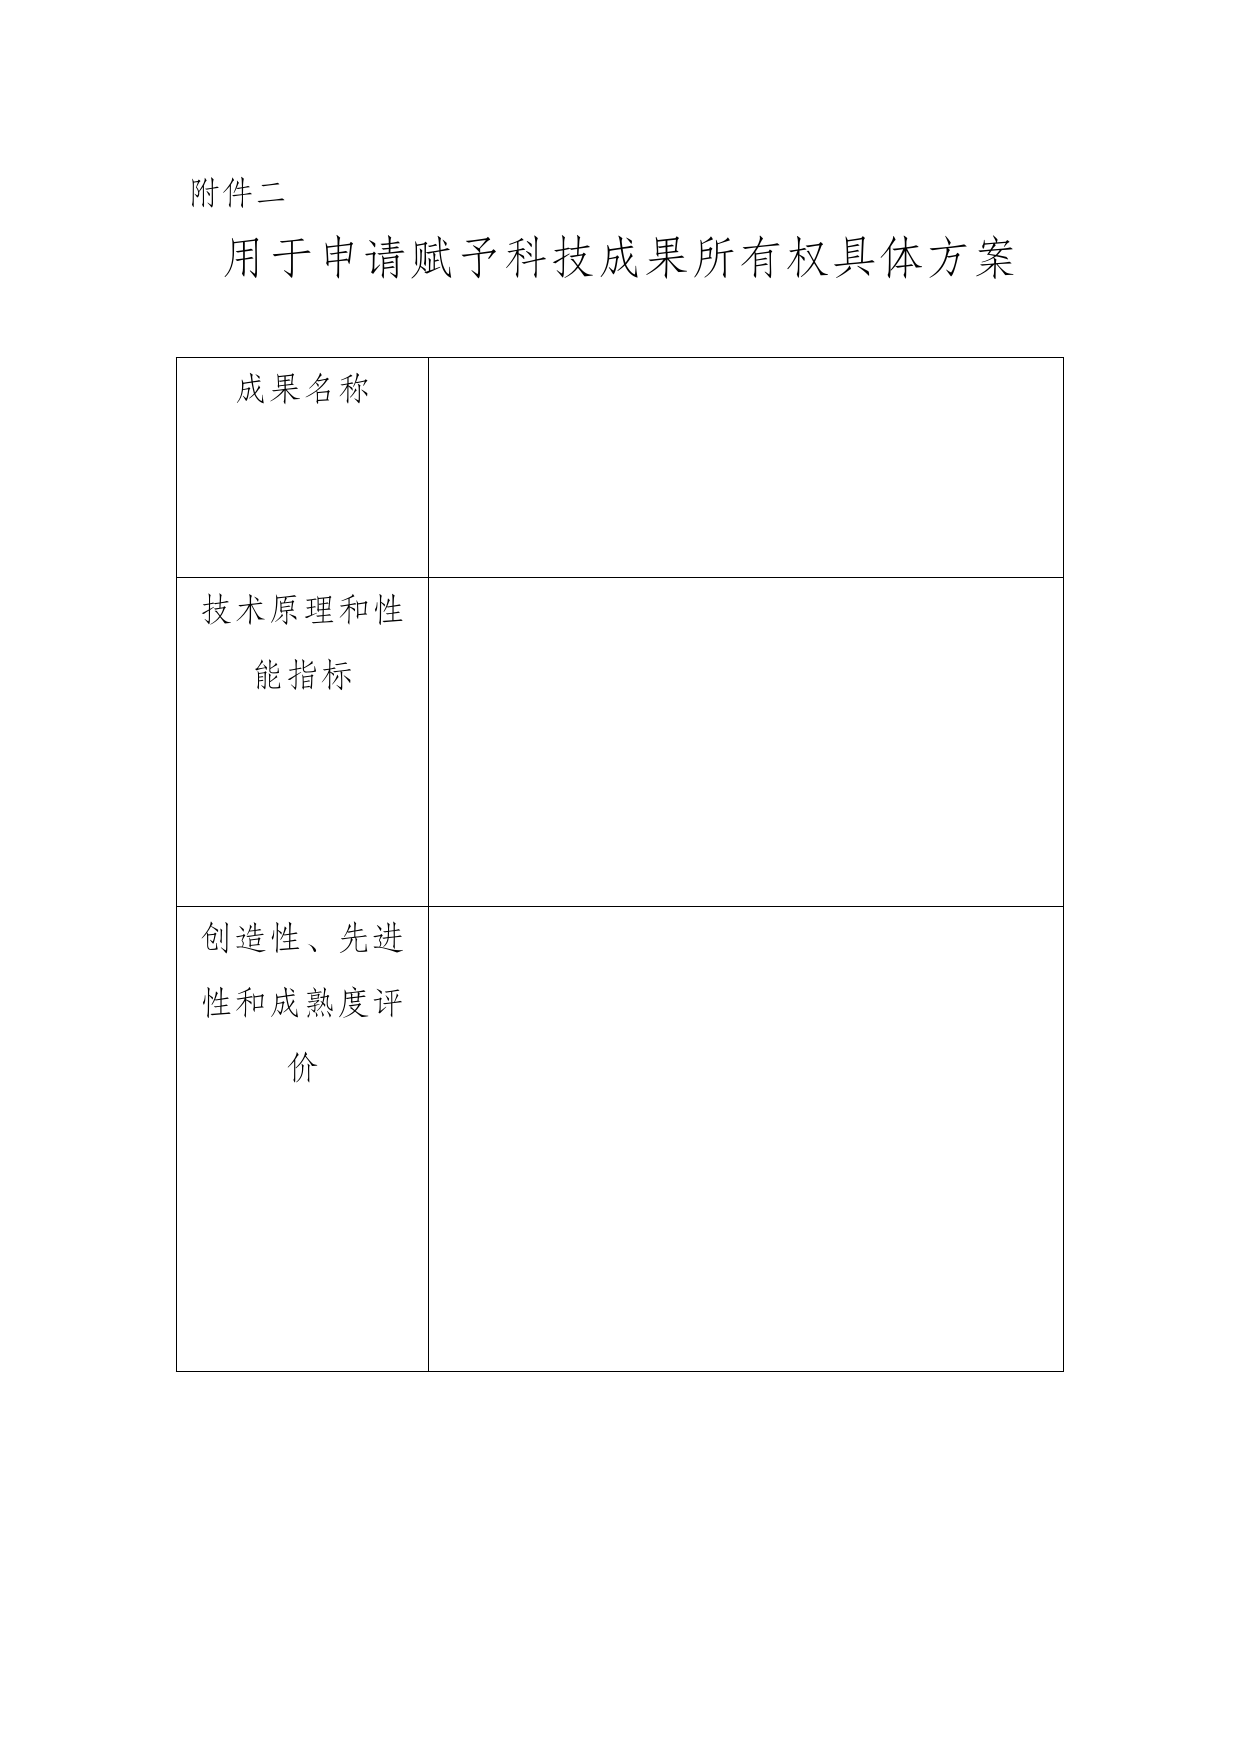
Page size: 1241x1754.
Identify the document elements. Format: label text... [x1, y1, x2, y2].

table_cell 技术原理和性能指标 [177, 578, 428, 906]
table_cell [429, 578, 1063, 906]
table_header 成果名称 [177, 358, 428, 577]
text 附件二 [187, 162, 1053, 227]
table_cell 创造性、先进性和成熟度评价 [177, 907, 428, 1371]
table_header [429, 358, 1063, 577]
text 用于申请赋予科技成果所有权具体方案 [187, 227, 1053, 292]
table_cell [429, 907, 1063, 1371]
